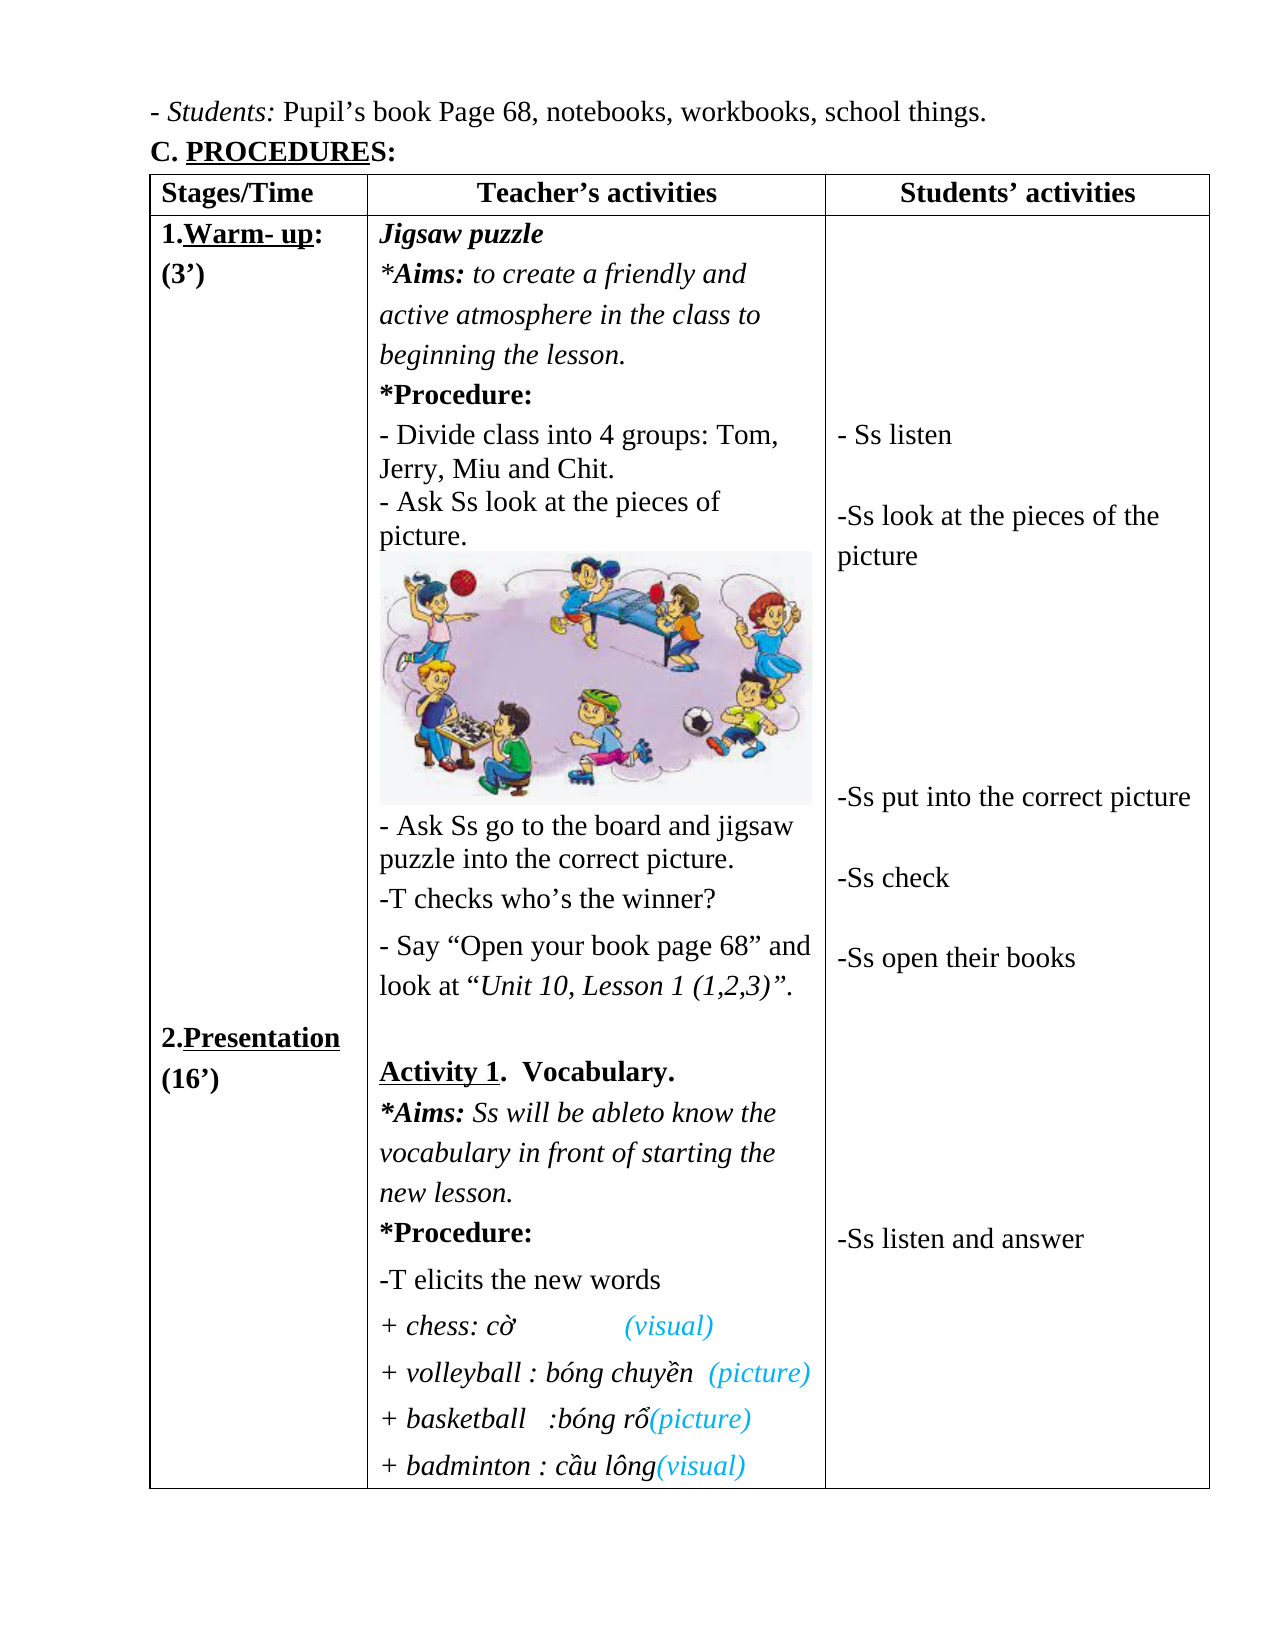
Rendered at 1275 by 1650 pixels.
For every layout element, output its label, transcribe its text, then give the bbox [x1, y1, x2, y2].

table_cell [826, 216, 1209, 1488]
picture [379, 551, 814, 808]
table_header Stages/Time [151, 175, 367, 215]
text - Students: Pupil’s book Page 68, notebooks, workbooks, school things. [150, 94, 1181, 127]
table_header Teacher’s activities [368, 175, 825, 215]
table_header Students’ activities [826, 175, 1209, 215]
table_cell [151, 216, 367, 1488]
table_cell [368, 216, 825, 1488]
text C. PROCEDURES: [150, 134, 1181, 167]
